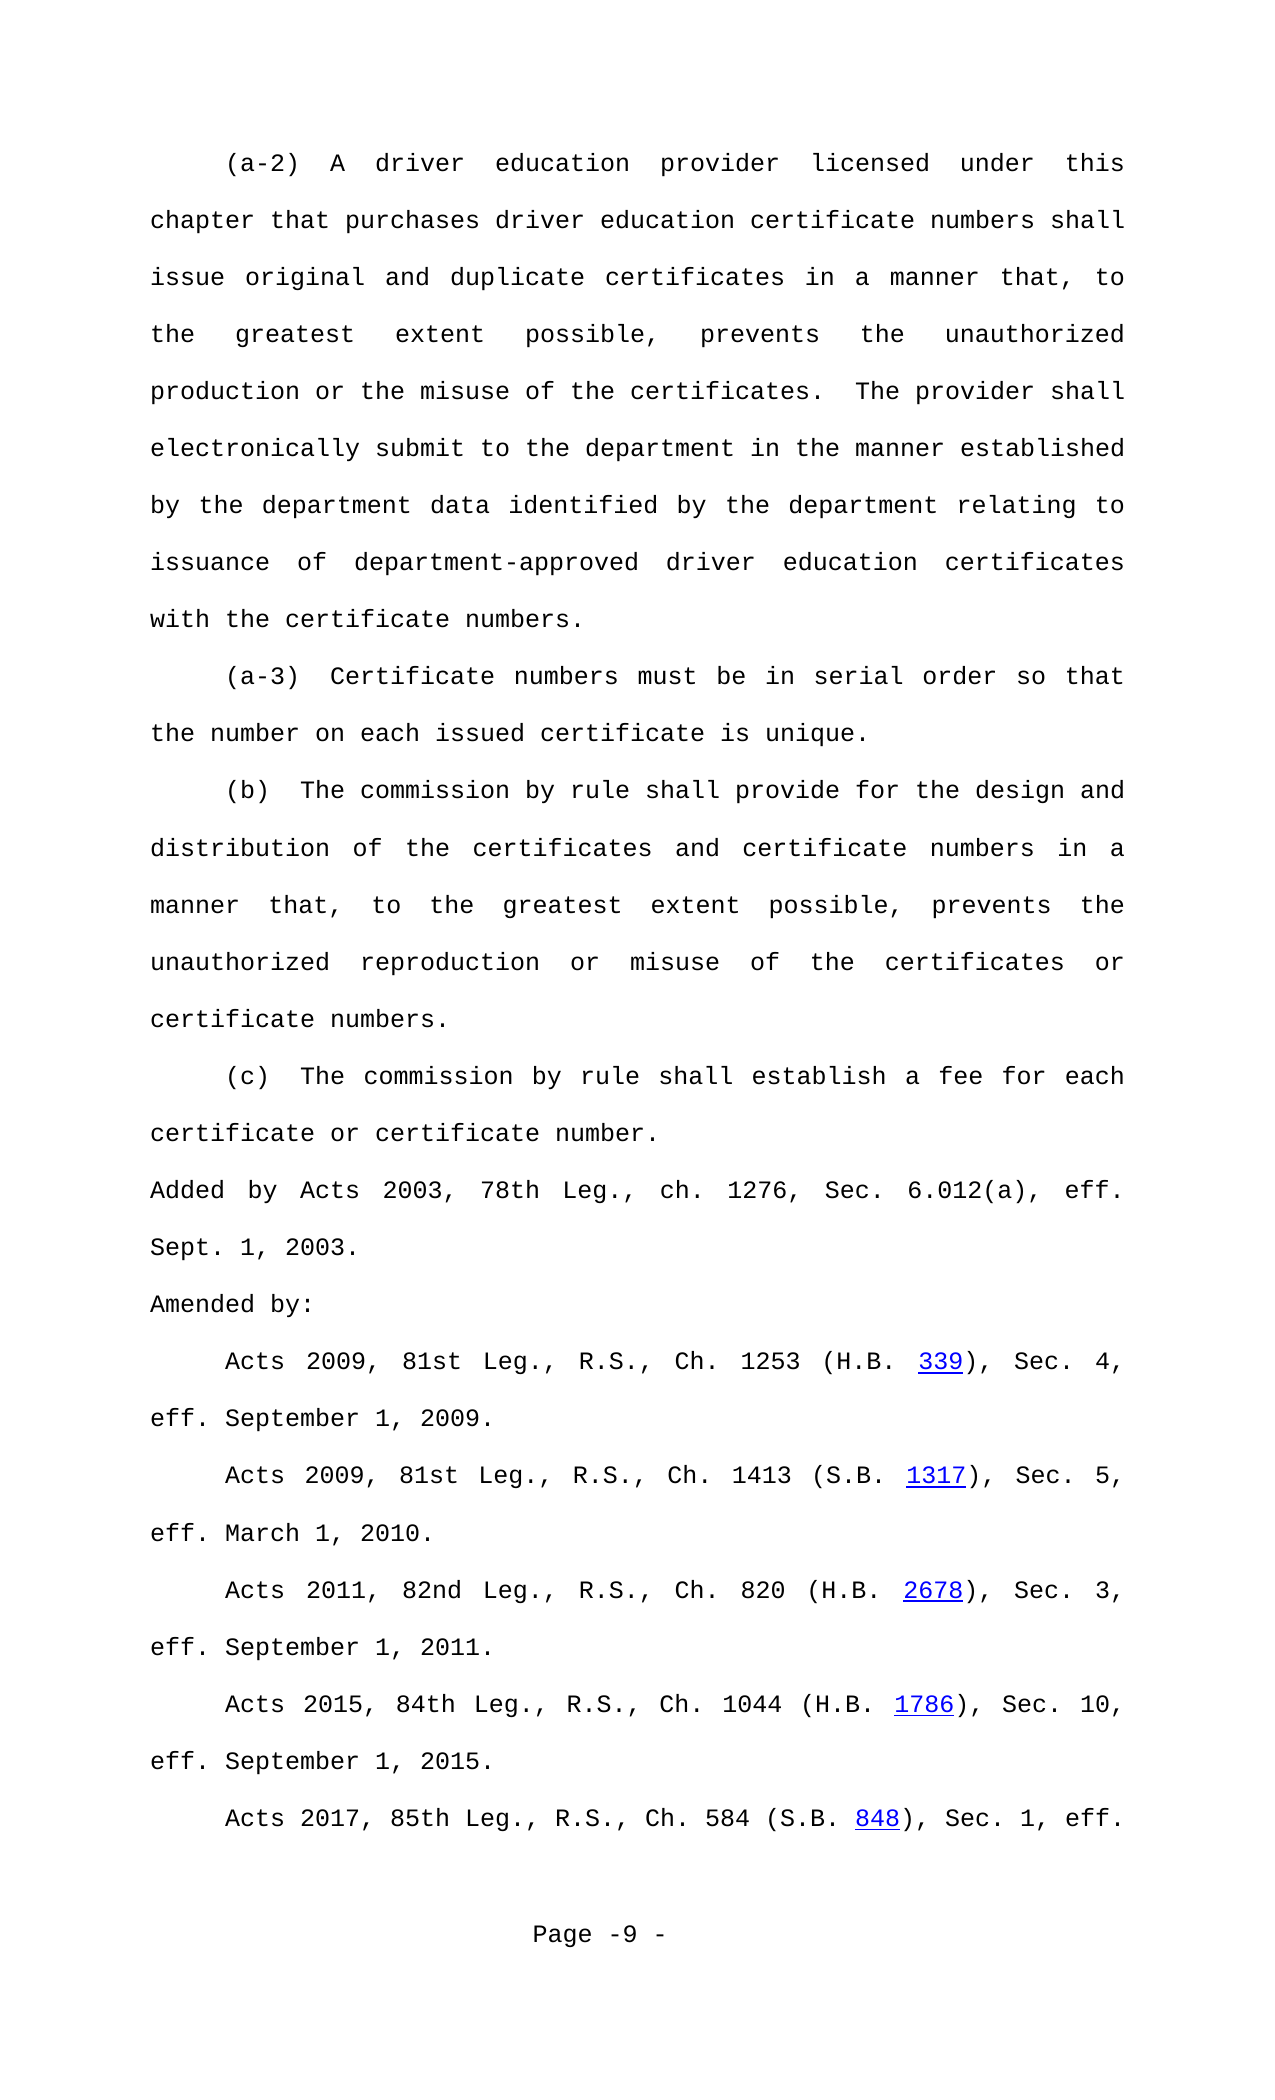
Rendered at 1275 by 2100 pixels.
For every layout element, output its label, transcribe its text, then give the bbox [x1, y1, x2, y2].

text Acts 2015, 84th Leg., R.S., Ch. 1044 (H.B. 1786), Sec. 10, eff. September 1, 2015. [150, 1691, 1125, 1777]
text Acts 2011, 82nd Leg., R.S., Ch. 820 (H.B. 2678), Sec. 3, eff. September 1, 2011. [150, 1577, 1125, 1663]
text Acts 2009, 81st Leg., R.S., Ch. 1253 (H.B. 339), Sec. 4, eff. September 1, 2009. [150, 1349, 1125, 1434]
text (c) The commission by rule shall establish a fee for each certificate or certificate number. [150, 1063, 1125, 1149]
text Acts 2009, 81st Leg., R.S., Ch. 1413 (S.B. 1317), Sec. 5, eff. March 1, 2010. [150, 1463, 1125, 1548]
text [150, 1805, 1125, 1834]
text (a-2) A driver education provider licensed under this chapter that purchases driver education certificate numbers shall issue original and duplicate certificates in a manner that, to the greatest extent possible, prevents the unauthorized production or the misuse of the certificates. The provider shall electronically submit to the department in the manner established by the department data identified by the department relating to issuance of department-approved driver education certificates with the certificate numbers. [150, 150, 1125, 635]
text Added by Acts 2003, 78th Leg., ch. 1276, Sec. 6.012(a), eff. Sept. 1, 2003. [150, 1177, 1125, 1263]
text (b) The commission by rule shall provide for the design and distribution of the certificates and certificate numbers in a manner that, to the greatest extent possible, prevents the unauthorized reproduction or misuse of the certificates or certificate numbers. [150, 778, 1125, 1035]
text Amended by: [150, 1292, 1125, 1320]
text (a-3) Certificate numbers must be in serial order so that the number on each issued certificate is unique. [150, 664, 1125, 749]
